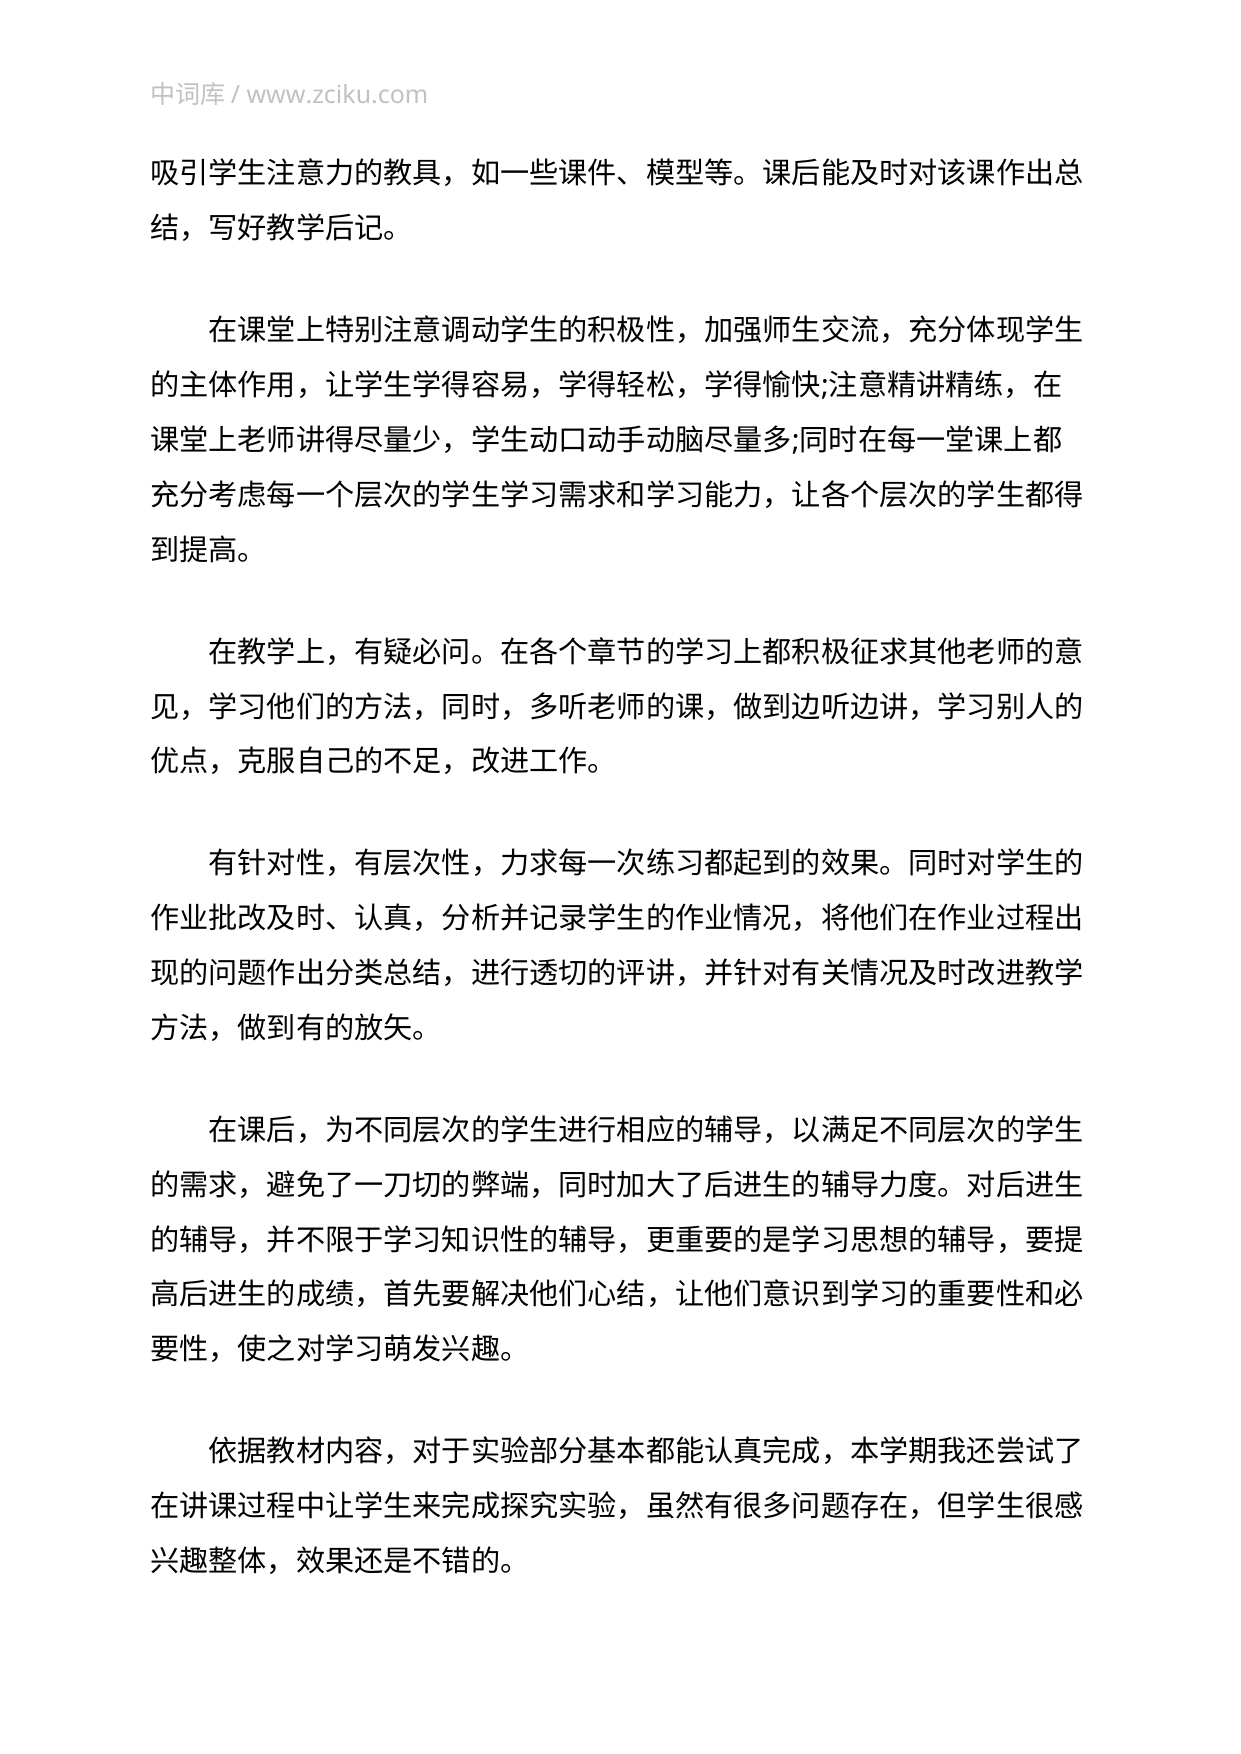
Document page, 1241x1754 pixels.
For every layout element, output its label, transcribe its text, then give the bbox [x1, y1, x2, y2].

text 在教学上，有疑必问。在各个章节的学习上都积极征求其他老师的意见，学习他们的方法，同时，多听老师的课，做到边听边讲，学习别人的优点，克服自己的不足，改进工作。 [150, 628, 1090, 780]
text 依据教材内容，对于实验部分基本都能认真完成，本学期我还尝试了在讲课过程中让学生来完成探究实验，虽然有很多问题存在，但学生很感兴趣整体，效果还是不错的。 [150, 1428, 1090, 1580]
text 在课后，为不同层次的学生进行相应的辅导，以满足不同层次的学生的需求，避免了一刀切的弊端，同时加大了后进生的辅导力度。对后进生的辅导，并不限于学习知识性的辅导，更重要的是学习思想的辅导，要提高后进生的成绩，首先要解决他们心结，让他们意识到学习的重要性和必要性，使之对学习萌发兴趣。 [150, 1106, 1090, 1368]
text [150, 150, 1090, 247]
text 有针对性，有层次性，力求每一次练习都起到的效果。同时对学生的作业批改及时、认真，分析并记录学生的作业情况，将他们在作业过程出现的问题作出分类总结，进行透切的评讲，并针对有关情况及时改进教学方法，做到有的放矢。 [150, 840, 1090, 1047]
text 在课堂上特别注意调动学生的积极性，加强师生交流，充分体现学生的主体作用，让学生学得容易，学得轻松，学得愉快;注意精讲精练，在课堂上老师讲得尽量少，学生动口动手动脑尽量多;同时在每一堂课上都充分考虑每一个层次的学生学习需求和学习能力，让各个层次的学生都得到提高。 [150, 307, 1090, 569]
